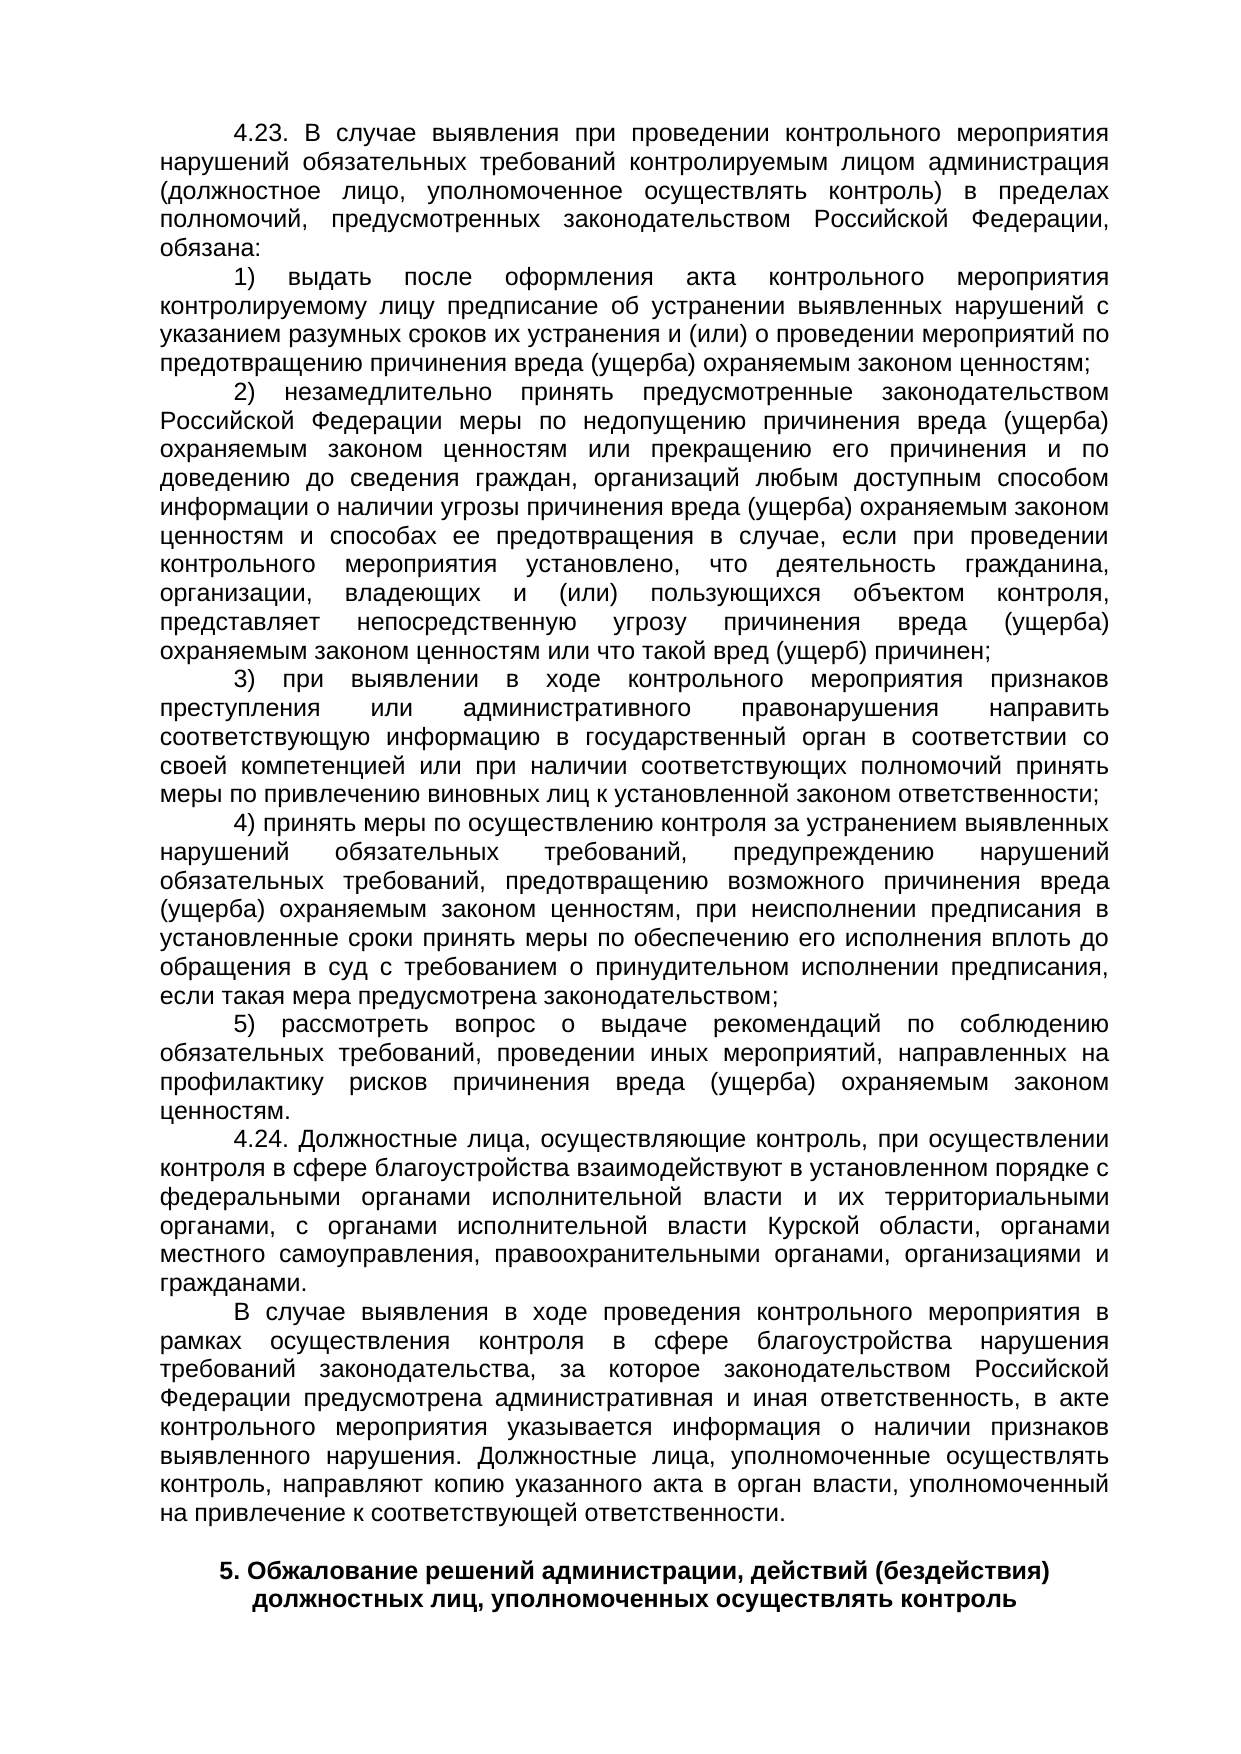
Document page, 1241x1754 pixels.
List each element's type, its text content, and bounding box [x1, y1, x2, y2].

text 4.24. Должностные лица, осуществляющие контроль, при осуществлении контроля в сфере благоустройства взаимодействуют в установленном порядке с федеральными органами исполнительной власти и их территориальными органами, с органами исполнительной власти Курской области, органами местного самоуправления, правоохранительными органами, организациями и гражданами. [159, 1124, 1110, 1297]
text В случае выявления в ходе проведения контрольного мероприятия в рамках осуществления контроля в сфере благоустройства нарушения требований законодательства, за которое законодательством Российской Федерации предусмотрена административная и иная ответственность, в акте контрольного мероприятия указывается информация о наличии признаков выявленного нарушения. Должностные лица, уполномоченные осуществлять контроль, направляют копию указанного акта в орган власти, уполномоченный на привлечение к соответствующей ответственности. [159, 1297, 1110, 1527]
text 3) при выявлении в ходе контрольного мероприятия признаков преступления или административного правонарушения направить соответствующую информацию в государственный орган в соответствии со своей компетенцией или при наличии соответствующих полномочий принять меры по привлечению виновных лиц к установленной законом ответственности; [159, 664, 1110, 808]
text 5. Обжалование решений администрации, действий (бездействия) должностных лиц, уполномоченных осуществлять контроль [159, 1556, 1110, 1613]
text 5) рассмотреть вопрос о выдаче рекомендаций по соблюдению обязательных требований, проведении иных мероприятий, направленных на профилактику рисков причинения вреда (ущерба) охраняемым законом ценностям. [159, 1009, 1110, 1124]
text 2) незамедлительно принять предусмотренные законодательством Российской Федерации меры по недопущению причинения вреда (ущерба) охраняемым законом ценностям или прекращению его причинения и по доведению до сведения граждан, организаций любым доступным способом информации о наличии угрозы причинения вреда (ущерба) охраняемым законом ценностям и способах ее предотвращения в случае, если при проведении контрольного мероприятия установлено, что деятельность гражданина, организации, владеющих и (или) пользующихся объектом контроля, представляет непосредственную угрозу причинения вреда (ущерба) охраняемым законом ценностям или что такой вред (ущерб) причинен; [159, 377, 1110, 664]
text 1) выдать после оформления акта контрольного мероприятия контролируемому лицу предписание об устранении выявленных нарушений с указанием разумных сроков их устранения и (или) о проведении мероприятий по предотвращению причинения вреда (ущерба) охраняемым законом ценностям; [159, 262, 1110, 377]
text 4.23. В случае выявления при проведении контрольного мероприятия нарушений обязательных требований контролируемым лицом администрация (должностное лицо, уполномоченное осуществлять контроль) в пределах полномочий, предусмотренных законодательством Российской Федерации, обязана: [159, 118, 1110, 262]
